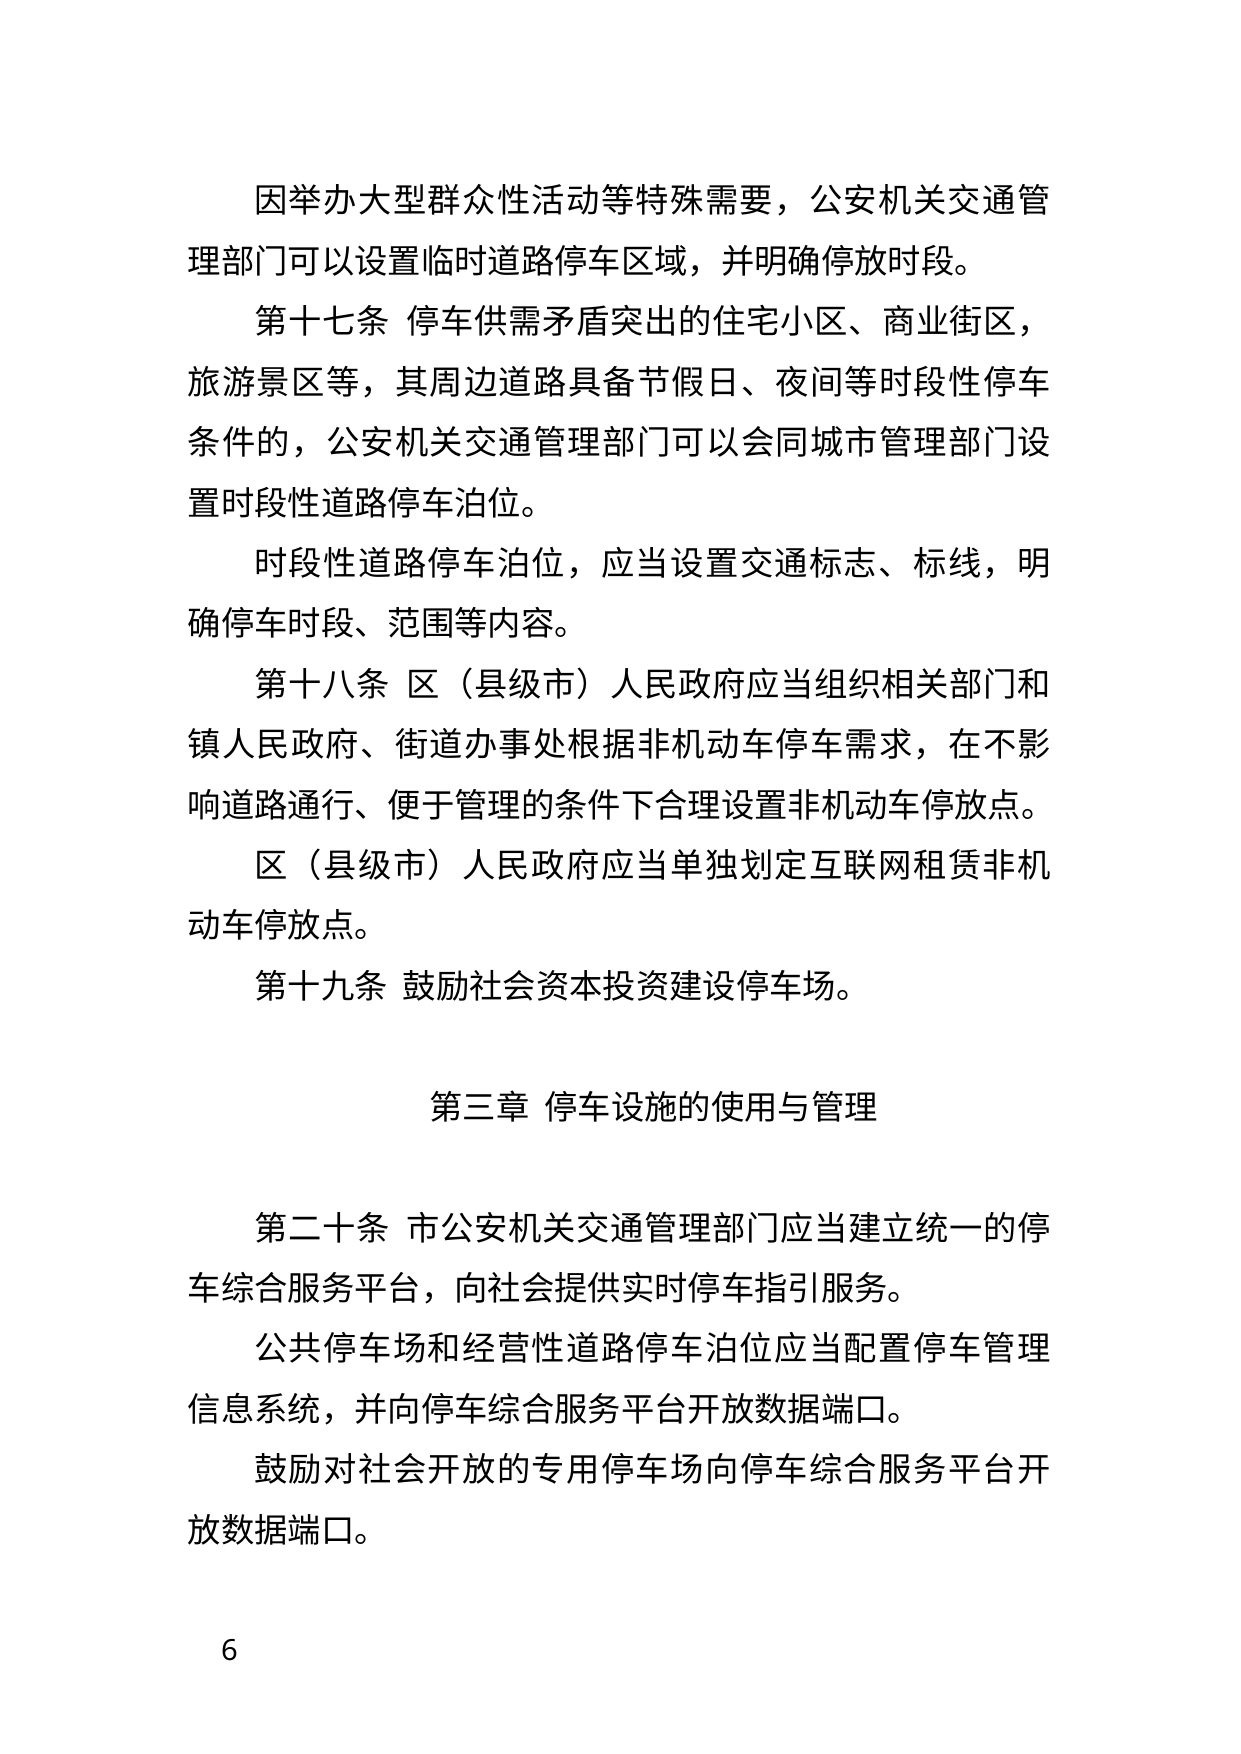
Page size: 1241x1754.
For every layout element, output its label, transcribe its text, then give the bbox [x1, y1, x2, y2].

text 鼓励对社会开放的专用停车场向停车综合服务平台开放数据端口。 [187, 1431, 1053, 1552]
text 时段性道路停车泊位，应当设置交通标志、标线，明确停车时段、范围等内容。 [187, 524, 1053, 645]
text 第十九条 鼓励社会资本投资建设停车场。 [187, 947, 1053, 1008]
text 第十七条 停车供需矛盾突出的住宅小区、商业街区，旅游景区等，其周边道路具备节假日、夜间等时段性停车条件的，公安机关交通管理部门可以会同城市管理部门设置时段性道路停车泊位。 [187, 283, 1053, 524]
text 区（县级市）人民政府应当单独划定互联网租赁非机动车停放点。 [187, 827, 1053, 947]
text 第十八条 区（县级市）人民政府应当组织相关部门和镇人民政府、街道办事处根据非机动车停车需求，在不影响道路通行、便于管理的条件下合理设置非机动车停放点。 [187, 645, 1053, 827]
text 因举办大型群众性活动等特殊需要，公安机关交通管理部门可以设置临时道路停车区域，并明确停放时段。 [187, 162, 1053, 283]
text 第三章 停车设施的使用与管理 [187, 1068, 1053, 1129]
text 公共停车场和经营性道路停车泊位应当配置停车管理信息系统，并向停车综合服务平台开放数据端口。 [187, 1310, 1053, 1431]
text 第二十条 市公安机关交通管理部门应当建立统一的停车综合服务平台，向社会提供实时停车指引服务。 [187, 1189, 1053, 1310]
